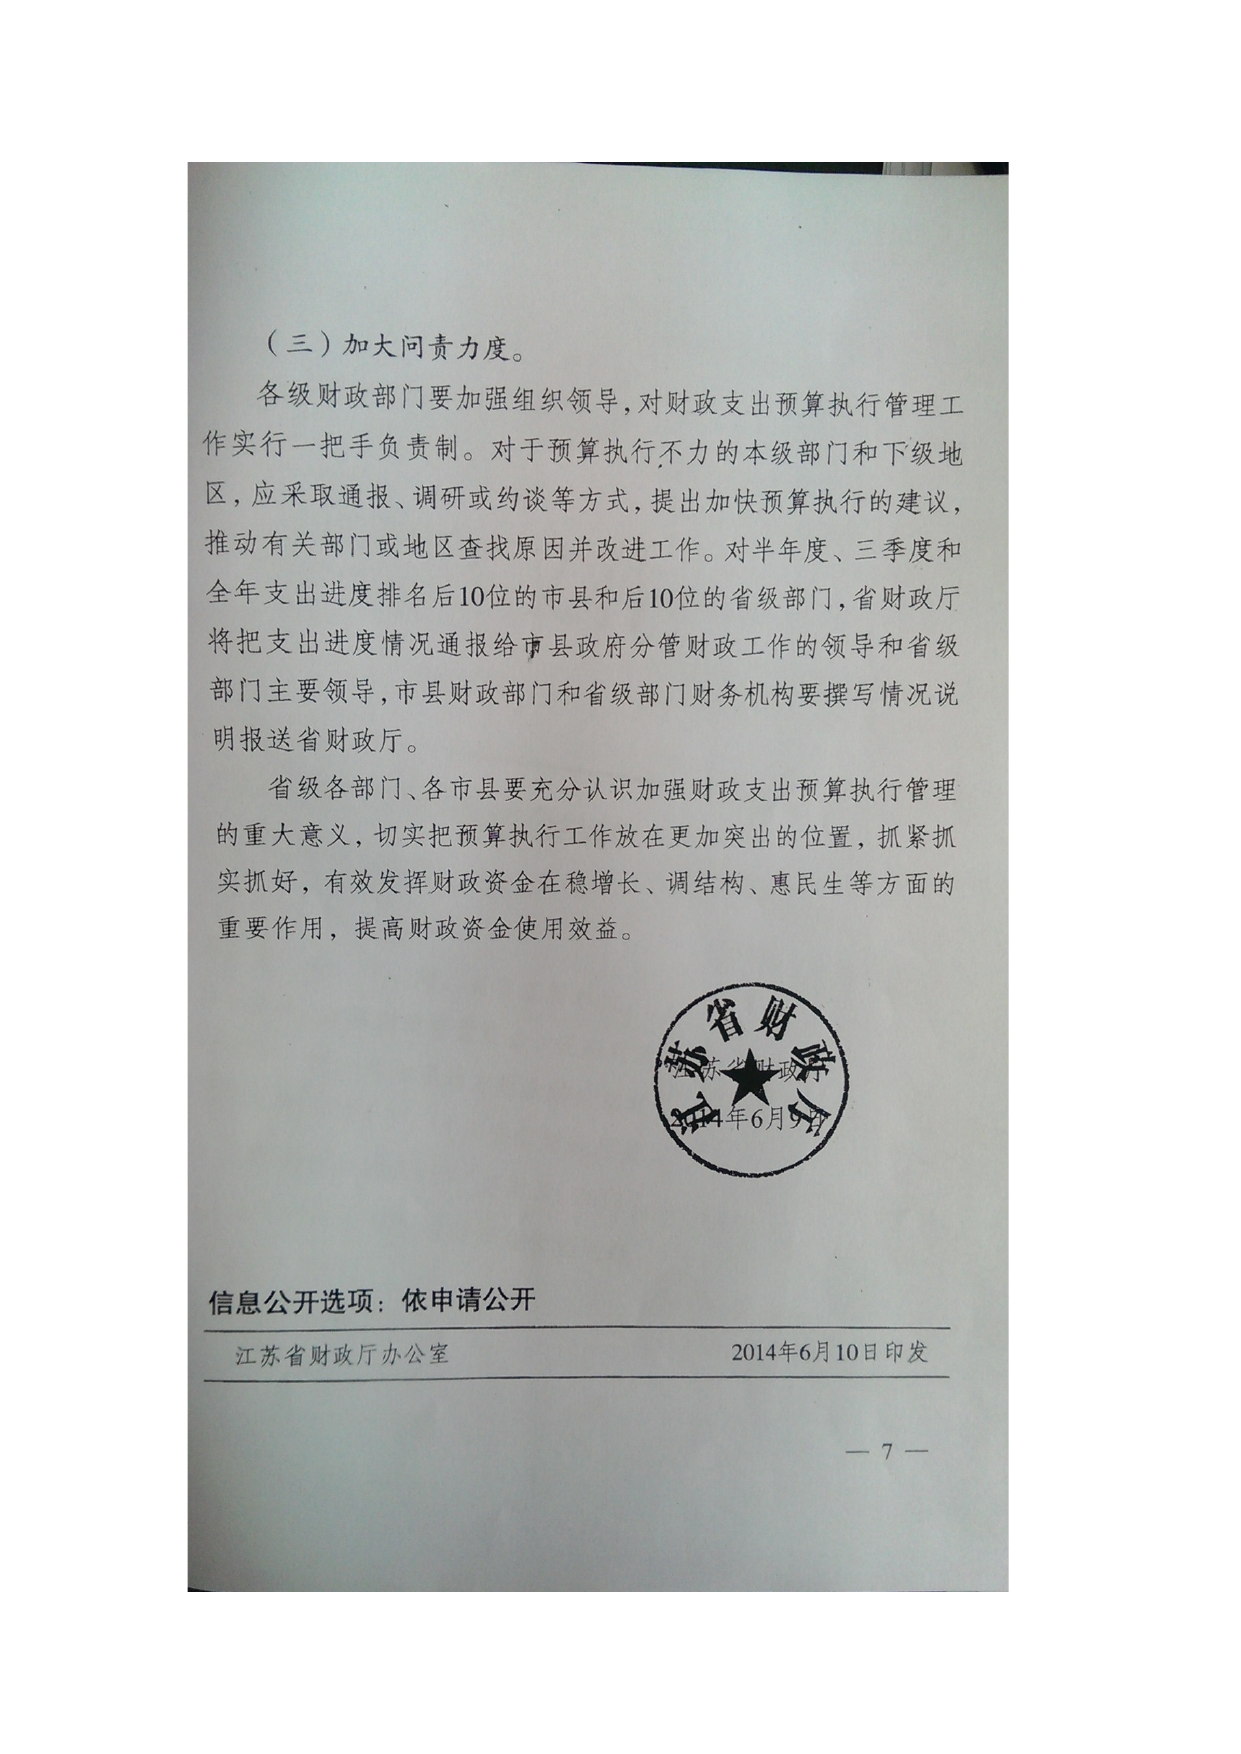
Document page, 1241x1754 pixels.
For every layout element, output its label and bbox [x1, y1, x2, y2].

picture [187, 162, 1009, 1592]
